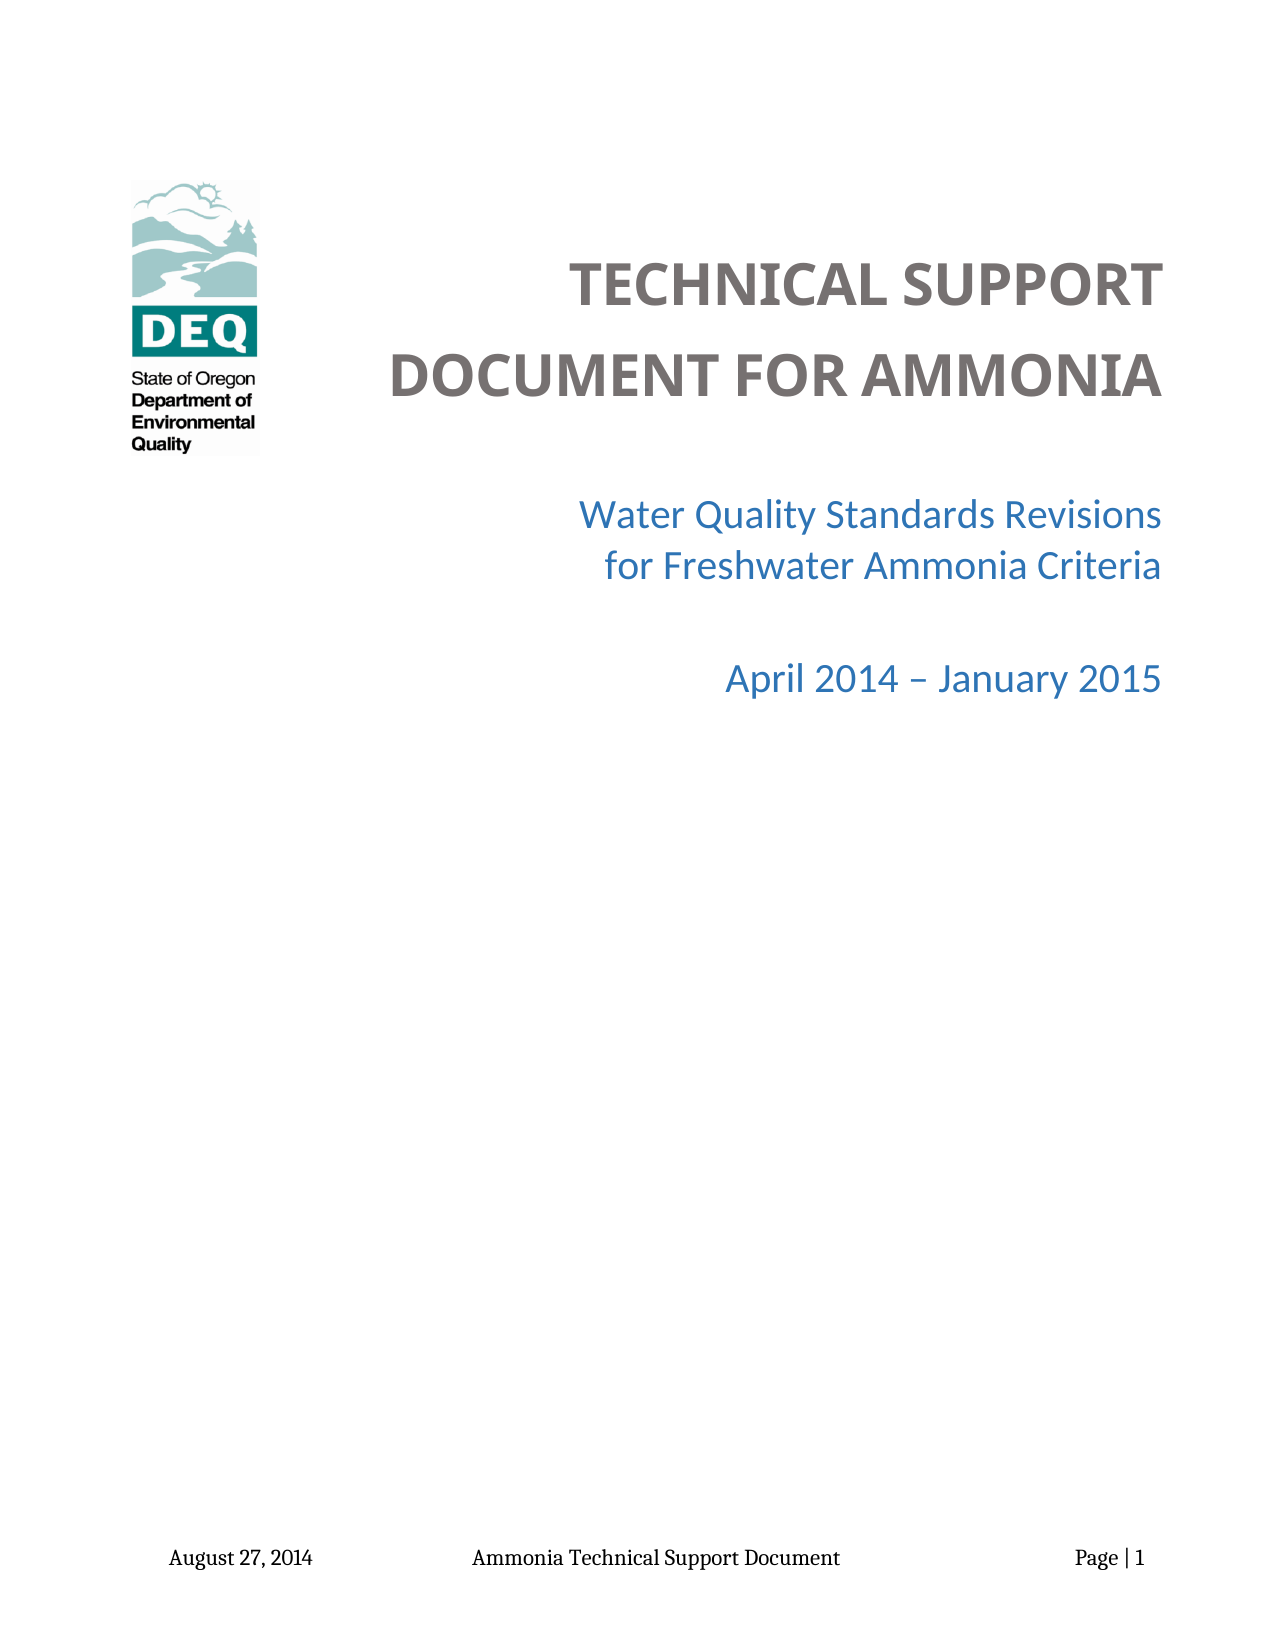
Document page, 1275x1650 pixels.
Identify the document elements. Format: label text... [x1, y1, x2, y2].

picture [131, 180, 260, 456]
subtitle Water Quality Standards Revisions [169, 488, 1162, 539]
subtitle April 2014 – January 2015 [169, 652, 1162, 703]
subtitle for Freshwater Ammonia Criteria [169, 539, 1162, 589]
